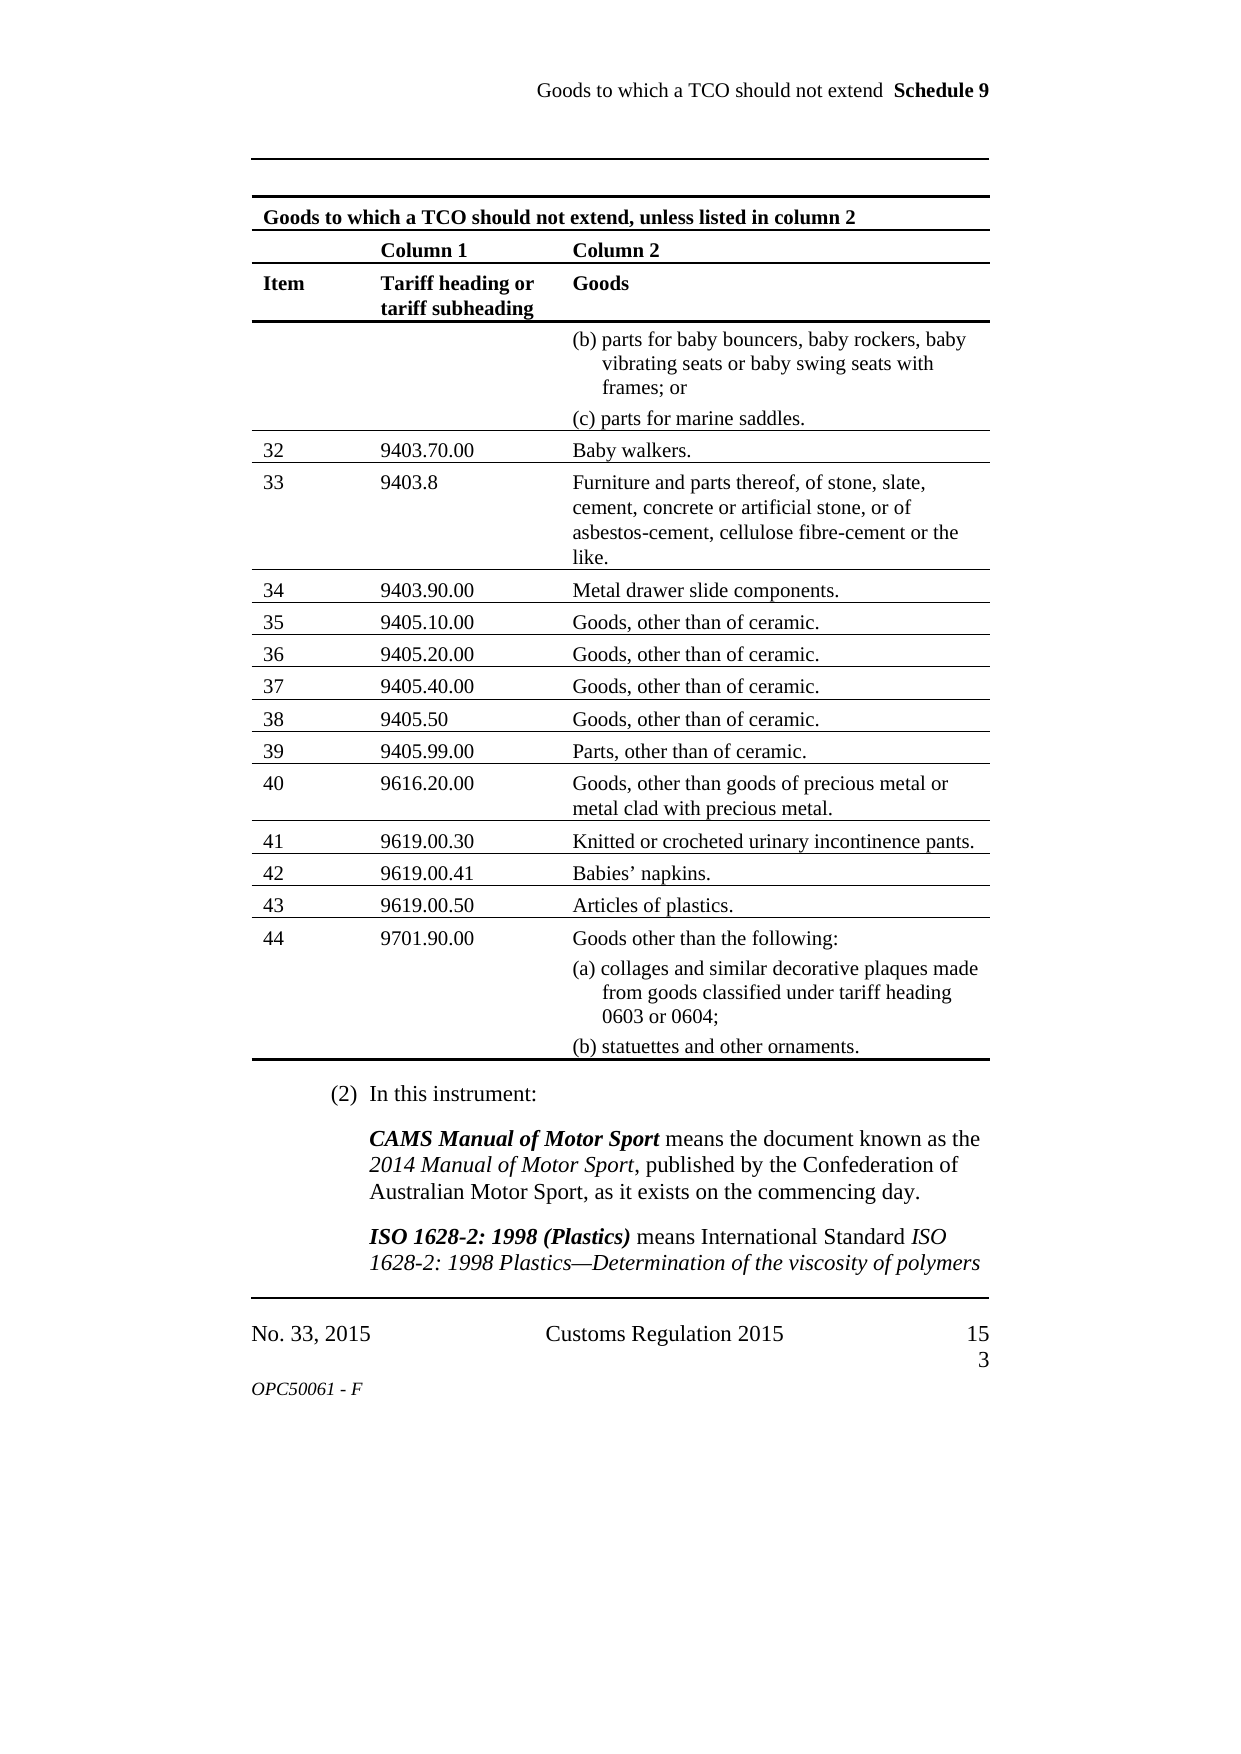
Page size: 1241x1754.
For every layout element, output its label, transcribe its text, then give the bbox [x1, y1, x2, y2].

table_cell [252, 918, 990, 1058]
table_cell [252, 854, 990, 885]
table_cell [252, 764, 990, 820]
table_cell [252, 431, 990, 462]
text CAMS Manual of Motor Sport means the document known as the 2014 Manual of Motor Sport, published by the Confederation of Australian Motor Sport, as it exists on the commencing day. [369, 1125, 989, 1204]
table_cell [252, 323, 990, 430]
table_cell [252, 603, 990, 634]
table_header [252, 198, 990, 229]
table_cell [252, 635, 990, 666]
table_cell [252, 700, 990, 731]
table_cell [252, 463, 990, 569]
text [369, 1223, 989, 1276]
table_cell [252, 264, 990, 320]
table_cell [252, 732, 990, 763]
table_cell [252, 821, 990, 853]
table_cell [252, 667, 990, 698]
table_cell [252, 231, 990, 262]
text (2) In this instrument: [251, 1080, 989, 1106]
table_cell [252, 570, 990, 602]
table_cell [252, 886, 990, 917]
